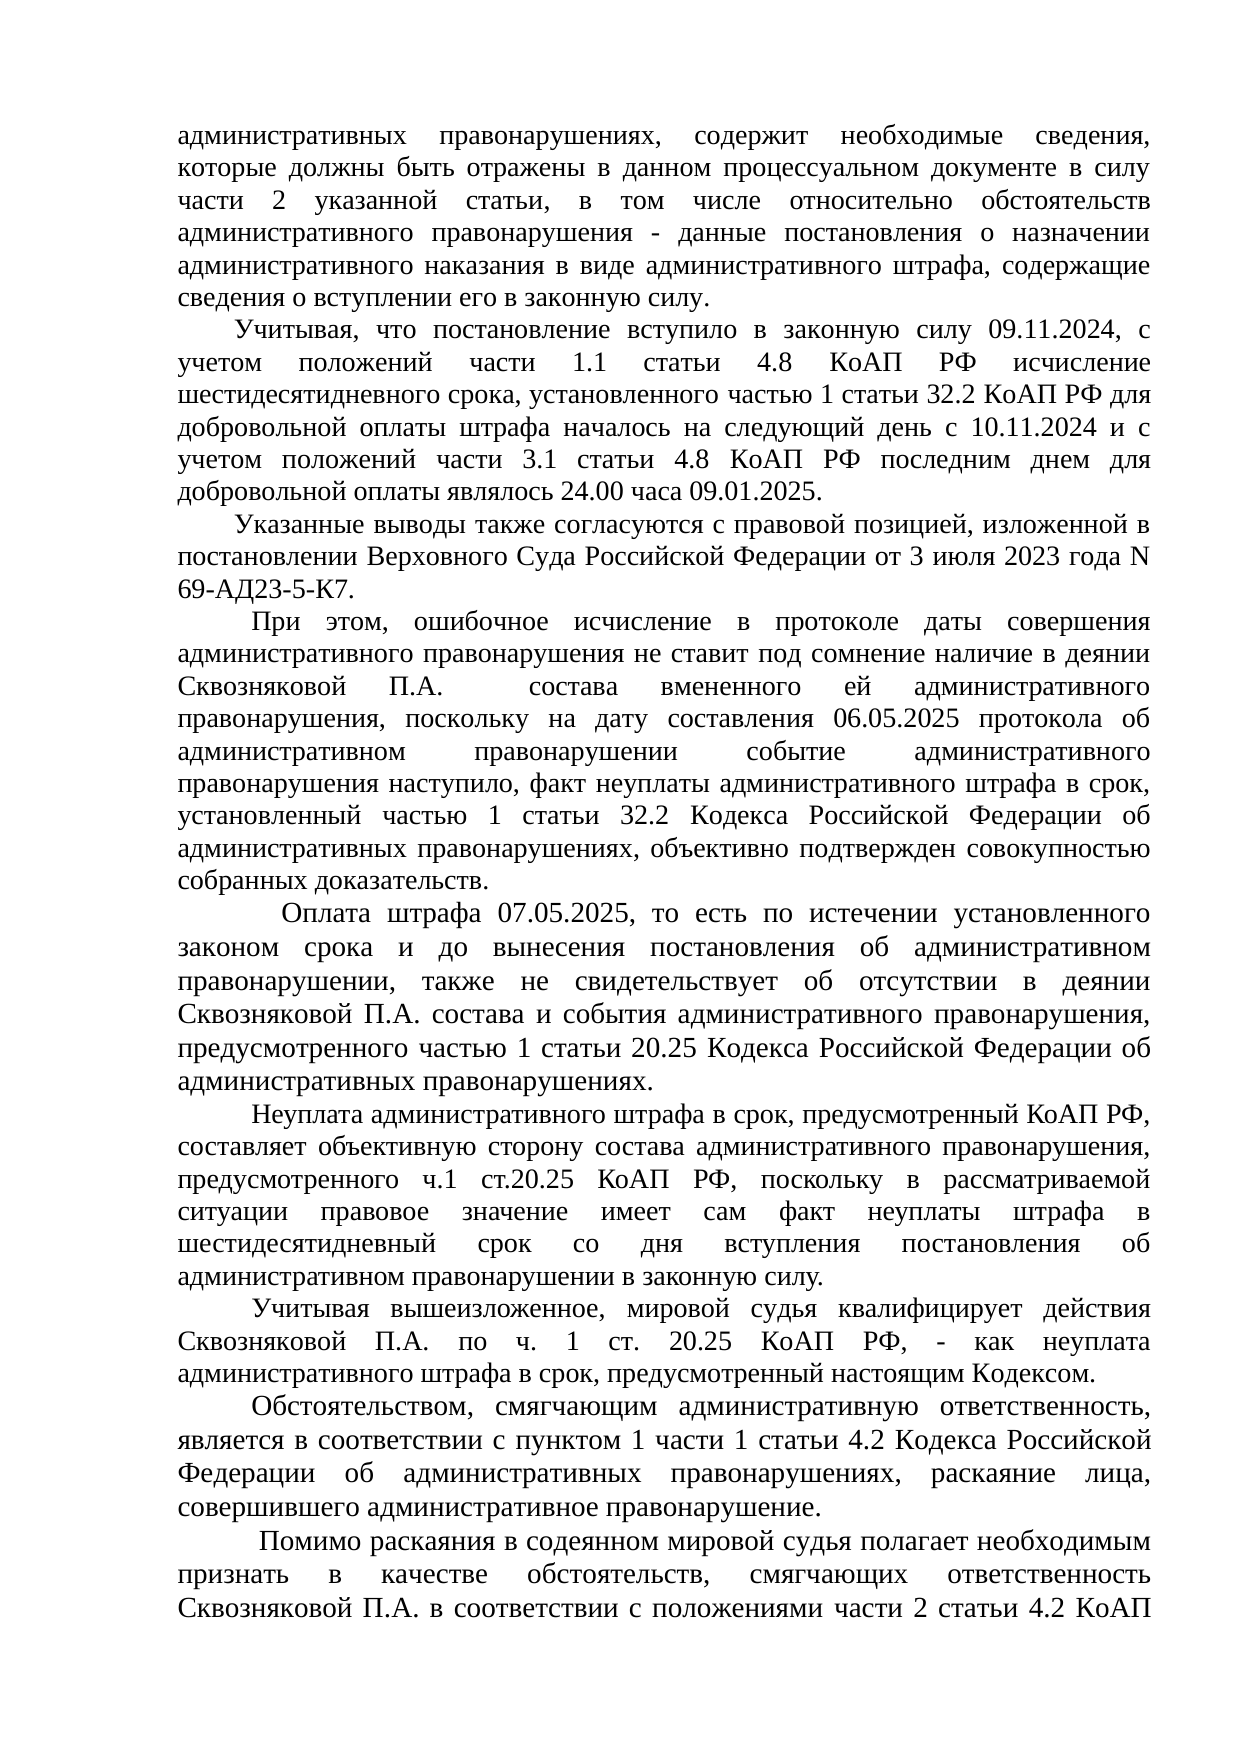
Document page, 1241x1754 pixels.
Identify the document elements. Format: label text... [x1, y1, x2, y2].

text При этом, ошибочное исчисление в протоколе даты совершения административного правонарушения не ставит под сомнение наличие в деянии Сквозняковой П.А. состава вмененного ей административного правонарушения, поскольку на дату составления 06.05.2025 протокола об административном правонарушении событие административного правонарушения наступило, факт неуплаты административного штрафа в срок, установленный частью 1 статьи 32.2 Кодекса Российской Федерации об административных правонарушениях, объективно подтвержден совокупностью собранных доказательств. [177, 604, 1152, 896]
text Обстоятельством, смягчающим административную ответственность, является в соответствии с пунктом 1 части 1 статьи 4.2 Кодекса Российской Федерации об административных правонарушениях, раскаяние лица, совершившего административное правонарушение. [177, 1388, 1152, 1523]
text Указанные выводы также согласуются с правовой позицией, изложенной в постановлении Верховного Суда Российской Федерации от 3 июля 2023 года N 69-АД23-5-К7. [177, 507, 1152, 604]
text Оплата штрафа 07.05.2025, то есть по истечении установленного законом срока и до вынесения постановления об административном правонарушении, также не свидетельствует об отсутствии в деянии Сквозняковой П.А. состава и события административного правонарушения, предусмотренного частью 1 статьи 20.25 Кодекса Российской Федерации об административных правонарушениях. [177, 896, 1152, 1097]
text Учитывая, что постановление вступило в законную силу 09.11.2024, с учетом положений части 1.1 статьи 4.8 КоАП РФ исчисление шестидесятидневного срока, установленного частью 1 статьи 32.2 КоАП РФ для добровольной оплаты штрафа началось на следующий день с 10.11.2024 и с учетом положений части 3.1 статьи 4.8 КоАП РФ последним днем для добровольной оплаты являлось 24.00 часа 09.01.2025. [177, 312, 1152, 507]
text Учитывая вышеизложенное, мировой судья квалифицирует действия Сквозняковой П.А. по ч. 1 ст. 20.25 КоАП РФ, - как неуплата административного штрафа в срок, предусмотренный настоящим Кодексом. [177, 1291, 1152, 1388]
text Неуплата административного штрафа в срок, предусмотренный КоАП РФ, составляет объективную сторону состава административного правонарушения, предусмотренного ч.1 ст.20.25 КоАП РФ, поскольку в рассматриваемой ситуации правовое значение имеет сам факт неуплаты штрафа в шестидесятидневный срок со дня вступления постановления об административном правонарушении в законную силу. [177, 1097, 1152, 1291]
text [177, 1523, 1152, 1623]
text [177, 118, 1152, 312]
